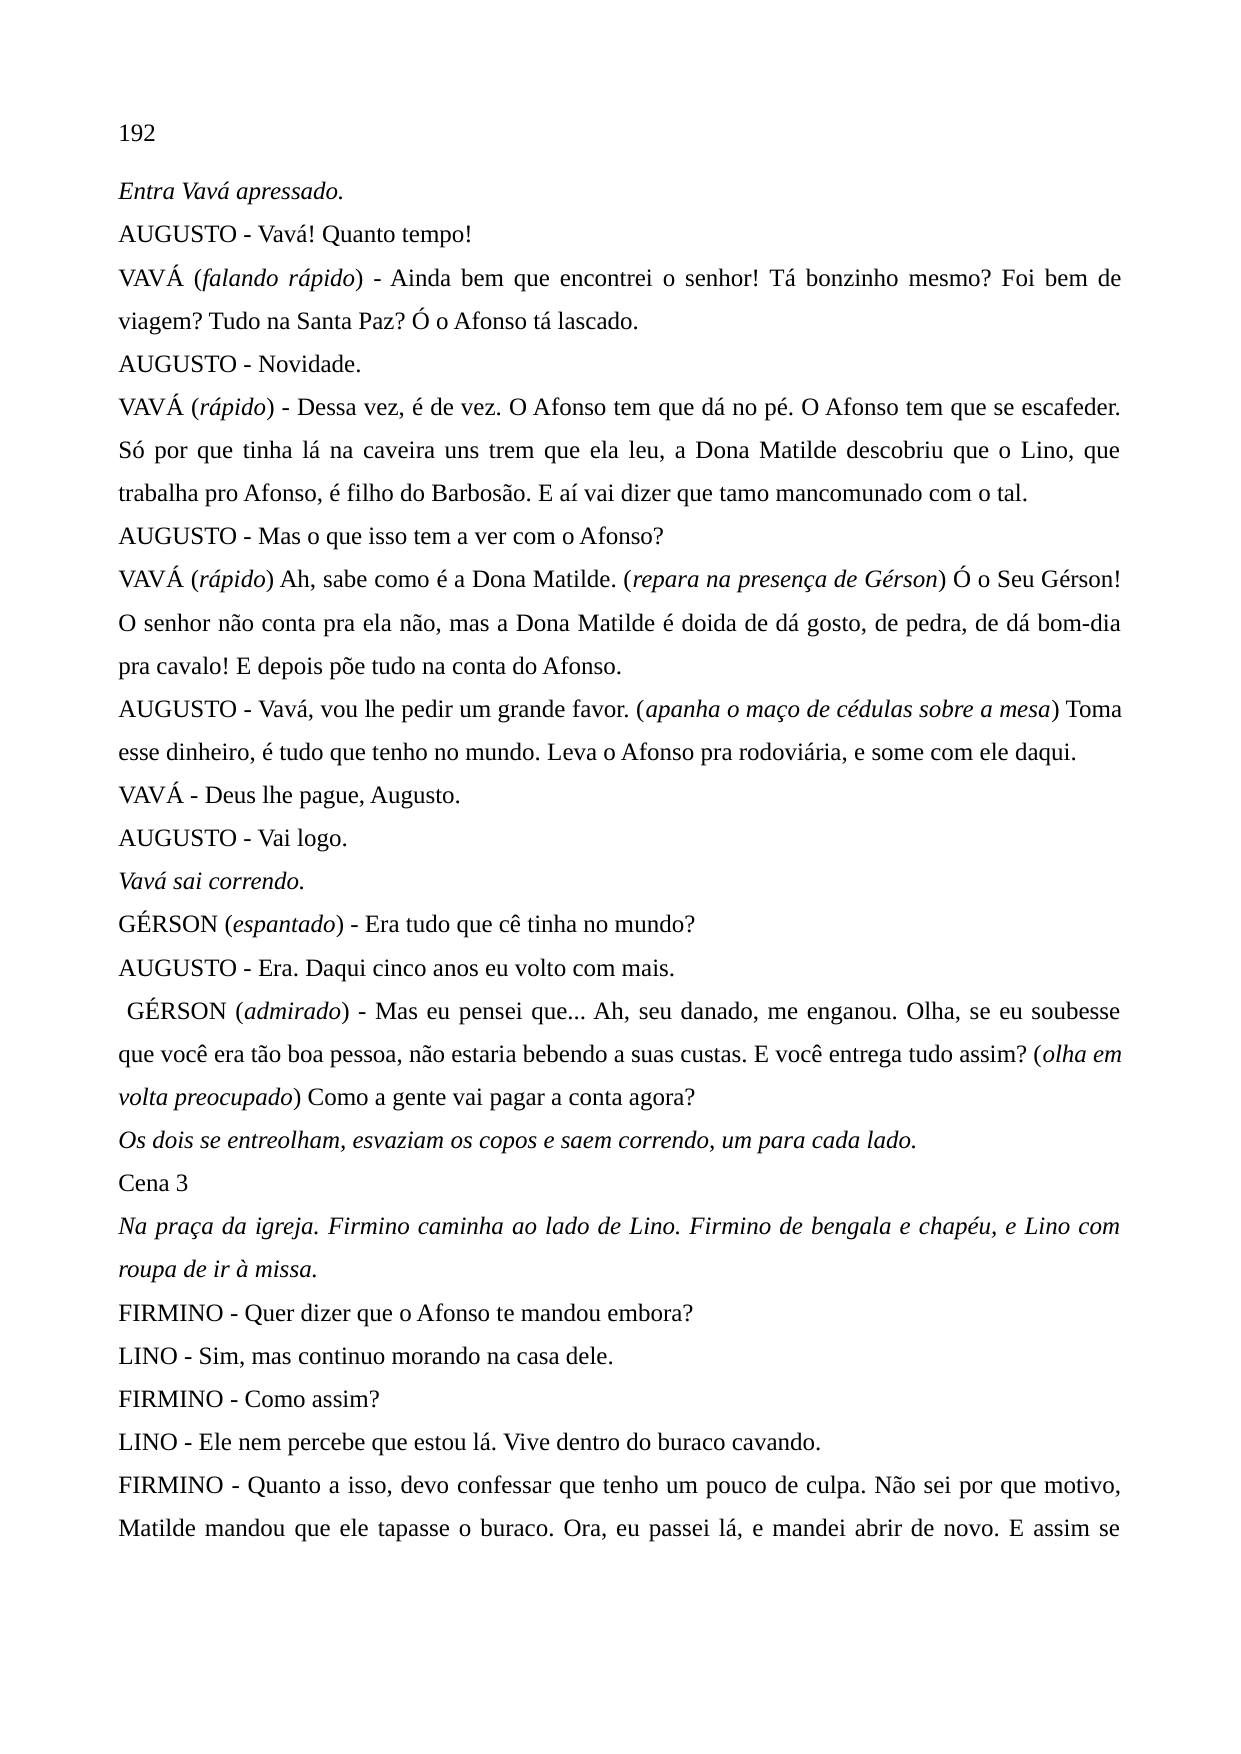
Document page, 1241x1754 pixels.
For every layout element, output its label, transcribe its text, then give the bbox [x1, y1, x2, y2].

text GÉRSON (espantado) - Era tudo que cê tinha no mundo? [118, 909, 1122, 938]
text LINO - Ele nem percebe que estou lá. Vive dentro do buraco cavando. [118, 1427, 1122, 1456]
text Entra Vavá apressado. [118, 176, 1122, 205]
text VAVÁ (rápido) Ah, sabe como é a Dona Matilde. (repara na presença de Gérson) Ó o Seu Gérson! O senhor não conta pra ela não, mas a Dona Matilde é doida de dá gosto, de pedra, de dá bom-dia pra cavalo! E depois põe tudo na conta do Afonso. [118, 564, 1122, 679]
text FIRMINO - Como assim? [118, 1384, 1122, 1413]
text VAVÁ - Deus lhe pague, Augusto. [118, 780, 1122, 809]
text FIRMINO - Quer dizer que o Afonso te mandou embora? [118, 1298, 1122, 1326]
text AUGUSTO - Era. Daqui cinco anos eu volto com mais. [118, 953, 1122, 981]
text LINO - Sim, mas continuo morando na casa dele. [118, 1341, 1122, 1369]
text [118, 1470, 1122, 1542]
text AUGUSTO - Mas o que isso tem a ver com o Afonso? [118, 521, 1122, 550]
text VAVÁ (rápido) - Dessa vez, é de vez. O Afonso tem que dá no pé. O Afonso tem que se escafeder. Só por que tinha lá na caveira uns trem que ela leu, a Dona Matilde descobriu que o Lino, que trabalha pro Afonso, é filho do Barbosão. E aí vai dizer que tamo mancomunado com o tal. [118, 392, 1122, 507]
text AUGUSTO - Vai logo. [118, 823, 1122, 852]
text AUGUSTO - Novidade. [118, 349, 1122, 378]
text Cena 3 [118, 1168, 1122, 1197]
text Vavá sai correndo. [118, 866, 1122, 895]
text Os dois se entreolham, esvaziam os copos e saem correndo, um para cada lado. [118, 1125, 1122, 1154]
text AUGUSTO - Vavá! Quanto tempo! [118, 219, 1122, 248]
text Na praça da igreja. Firmino caminha ao lado de Lino. Firmino de bengala e chapéu, e Lino com roupa de ir à missa. [118, 1211, 1122, 1283]
text GÉRSON (admirado) - Mas eu pensei que... Ah, seu danado, me enganou. Olha, se eu soubesse que você era tão boa pessoa, não estaria bebendo a suas custas. E você entrega tudo assim? (olha em volta preocupado) Como a gente vai pagar a conta agora? [118, 996, 1122, 1111]
text VAVÁ (falando rápido) - Ainda bem que encontrei o senhor! Tá bonzinho mesmo? Foi bem de viagem? Tudo na Santa Paz? Ó o Afonso tá lascado. [118, 263, 1122, 334]
text AUGUSTO - Vavá, vou lhe pedir um grande favor. (apanha o maço de cédulas sobre a mesa) Toma esse dinheiro, é tudo que tenho no mundo. Leva o Afonso pra rodoviária, e some com ele daqui. [118, 694, 1122, 766]
